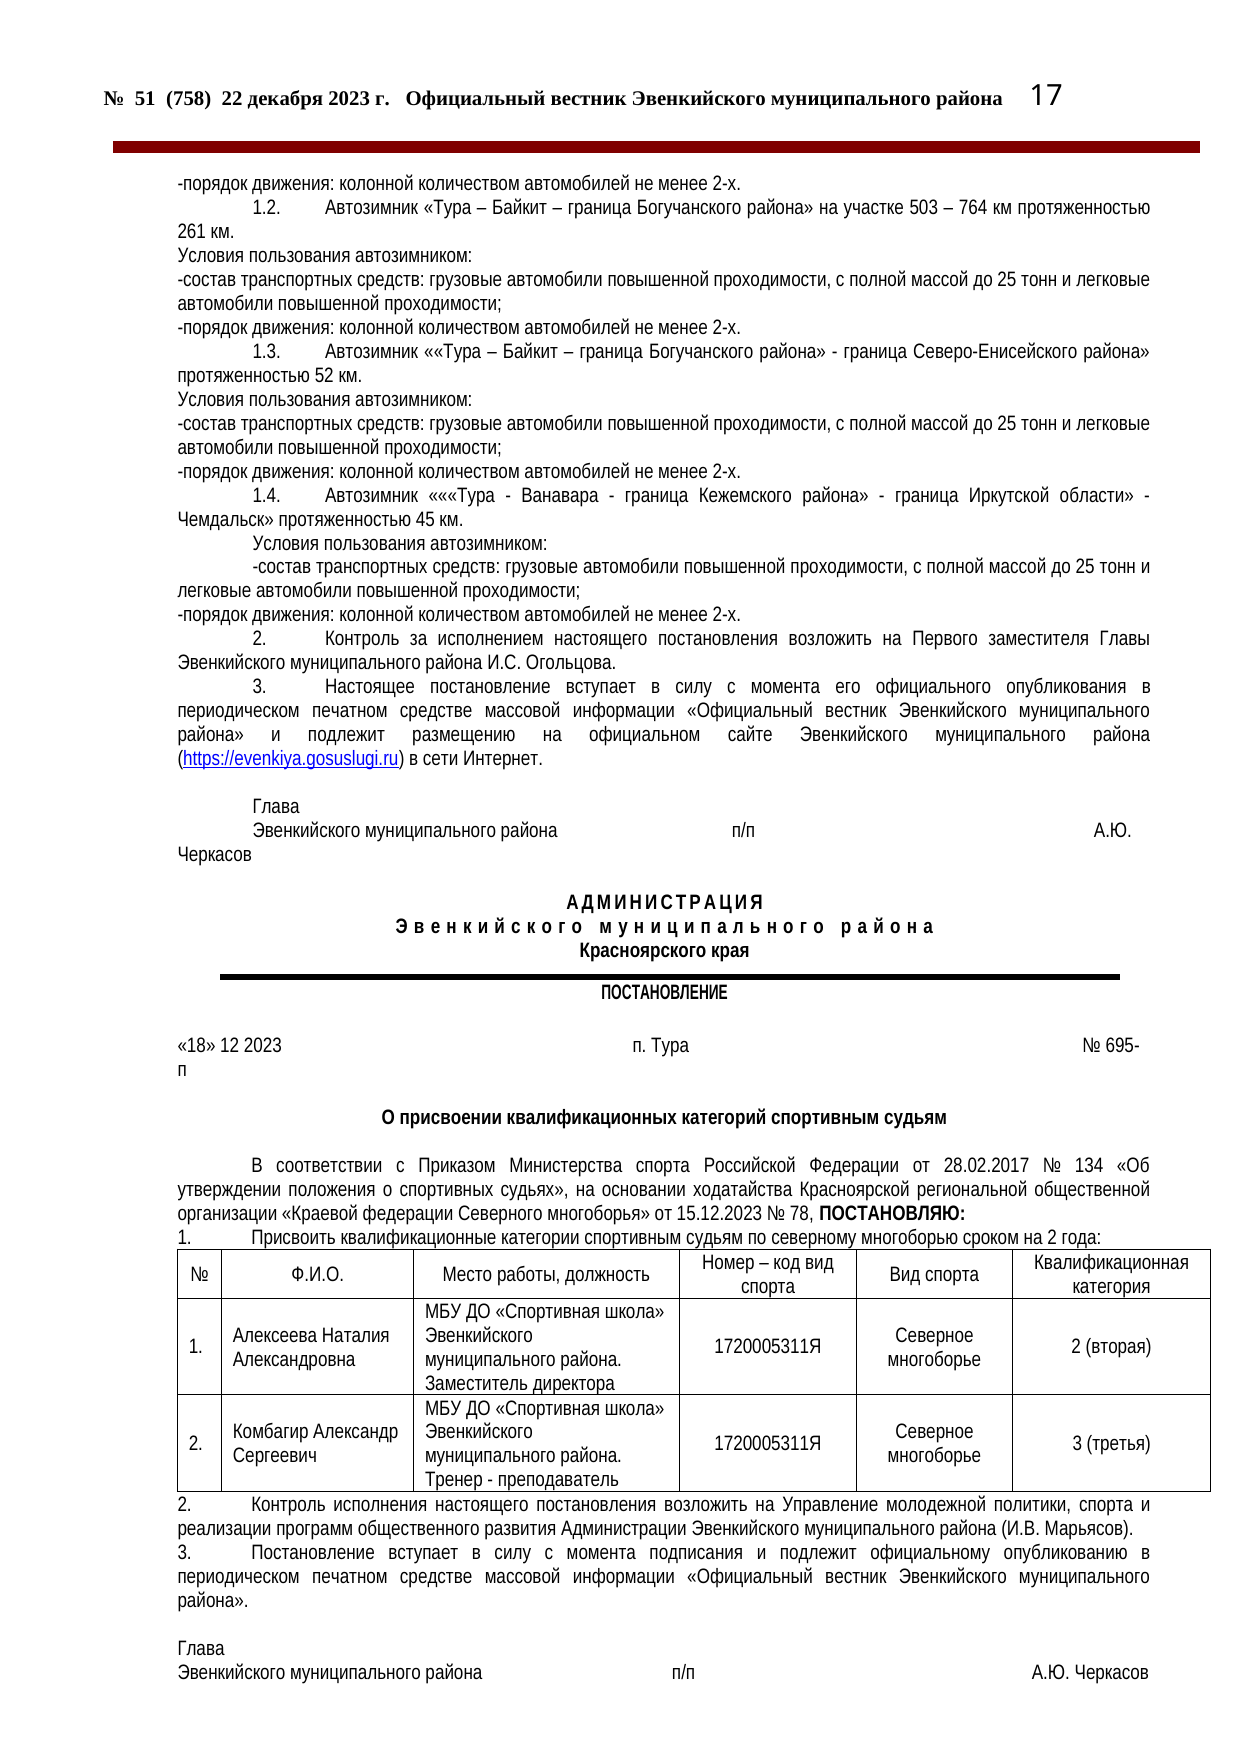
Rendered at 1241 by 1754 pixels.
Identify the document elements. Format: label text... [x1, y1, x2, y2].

table_cell Северное многоборье [857, 1395, 1012, 1491]
table_cell МБУ ДО «Спортивная школа» Эвенкийского муниципального района. Заместитель директора [414, 1299, 679, 1394]
text ПОСТАНОВЛЕНИЕ [177, 962, 1152, 1009]
text 2. Контроль исполнения настоящего постановления возложить на Управление молодежной политики, спорта и реализации программ общественного развития Администрации Эвенкийского муниципального района (И.В. Марьясов). [177, 1492, 1152, 1540]
table_cell 3 (третья) [1013, 1395, 1210, 1491]
text -порядок движения: колонной количеством автомобилей не менее 2-х. [177, 458, 1152, 482]
subtitle Эвенкийского муниципального района [177, 914, 1152, 938]
text Условия пользования автозимником: [177, 243, 1152, 267]
table_cell Северное многоборье [857, 1299, 1012, 1394]
text -состав транспортных средств: грузовые автомобили повышенной проходимости, с полной массой до 25 тонн и легковые автомобили повышенной проходимости; [177, 411, 1152, 458]
list 2. Контроль за исполнением настоящего постановления возложить на Первого заместителя Главы Эвенкийского муниципального района И.С. Огольцова. [177, 626, 1152, 674]
text -порядок движения: колонной количеством автомобилей не менее 2-х. [177, 171, 1152, 195]
table_cell 1720005311Я [680, 1395, 856, 1491]
text Эвенкийского муниципального района п/п А.Ю. Черкасов [177, 818, 1145, 866]
text Условия пользования автозимником: [177, 387, 1152, 411]
list -состав транспортных средств: грузовые автомобили повышенной проходимости, с полной массой до 25 тонн и легковые автомобили повышенной проходимости; [177, 554, 1152, 602]
table_header Квалификационная категория [1013, 1250, 1210, 1297]
text -порядок движения: колонной количеством автомобилей не менее 2-х. [177, 602, 1152, 626]
table_cell 1720005311Я [680, 1299, 856, 1394]
text В соответствии с Приказом Министерства спорта Российской Федерации от 28.02.2017 № 134 «Об утверждении положения о спортивных судьях», на основании ходатайства Красноярской региональной общественной организации «Краевой федерации Северного многоборья» от 15.12.2023 № 78, ПОСТАНОВЛЯЮ: [177, 1153, 1152, 1224]
table_header № [178, 1250, 221, 1297]
text 3. Постановление вступает в силу с момента подписания и подлежит официальному опубликованию в периодическом печатном средстве массовой информации «Официальный вестник Эвенкийского муниципального района». [177, 1540, 1152, 1612]
text Глава [177, 794, 1145, 818]
text -порядок движения: колонной количеством автомобилей не менее 2-х. [177, 315, 1152, 339]
table_header Вид спорта [857, 1250, 1012, 1297]
text Глава [177, 1636, 1152, 1660]
table_cell Комбагир Александр Сергеевич [222, 1395, 413, 1491]
list 1.3. Автозимник ««Тура – Байкит – граница Богучанского района» - граница Северо-Енисейского района» протяженностью 52 км. [177, 339, 1152, 387]
table_header Номер – код вид спорта [680, 1250, 856, 1297]
text Красноярского края [177, 938, 1152, 962]
table_cell 2 (вторая) [1013, 1299, 1210, 1394]
text «18» 12 2023 п. Тура № 695-п [177, 1033, 1152, 1081]
text О присвоении квалификационных категорий спортивным судьям [177, 1105, 1152, 1129]
table_header Ф.И.О. [222, 1250, 413, 1297]
list Присвоить квалификационные категории спортивным судьям по северному многоборью сроком на 2 года: [177, 1224, 1152, 1248]
table_cell 1. [178, 1299, 221, 1394]
table_cell МБУ ДО «Спортивная школа» Эвенкийского муниципального района. Тренер - преподаватель [414, 1395, 679, 1491]
list Условия пользования автозимником: [177, 530, 1152, 554]
list 1.4. Автозимник «««Тура - Ванавара - граница Кежемского района» - граница Иркутской области» - Чемдальск» протяженностью 45 км. [177, 482, 1152, 530]
text Эвенкийского муниципального района п/п А.Ю. Черкасов [177, 1660, 1152, 1684]
table_cell Алексеева Наталия Александровна [222, 1299, 413, 1394]
subtitle АДМИНИСТРАЦИЯ [177, 890, 1152, 914]
text -состав транспортных средств: грузовые автомобили повышенной проходимости, с полной массой до 25 тонн и легковые автомобили повышенной проходимости; [177, 267, 1152, 315]
list 3. Настоящее постановление вступает в силу с момента его официального опубликования в периодическом печатном средстве массовой информации «Официальный вестник Эвенкийского муниципального района» и подлежит размещению на официальном сайте Эвенкийского муниципального района (https://evenkiya.gosuslugi.ru) в сети Интернет. [177, 674, 1152, 770]
list 1.2. Автозимник «Тура – Байкит – граница Богучанского района» на участке 503 – 764 км протяженностью 261 км. [177, 195, 1152, 243]
table_header Место работы, должность [414, 1250, 679, 1297]
table_cell 2. [178, 1395, 221, 1491]
